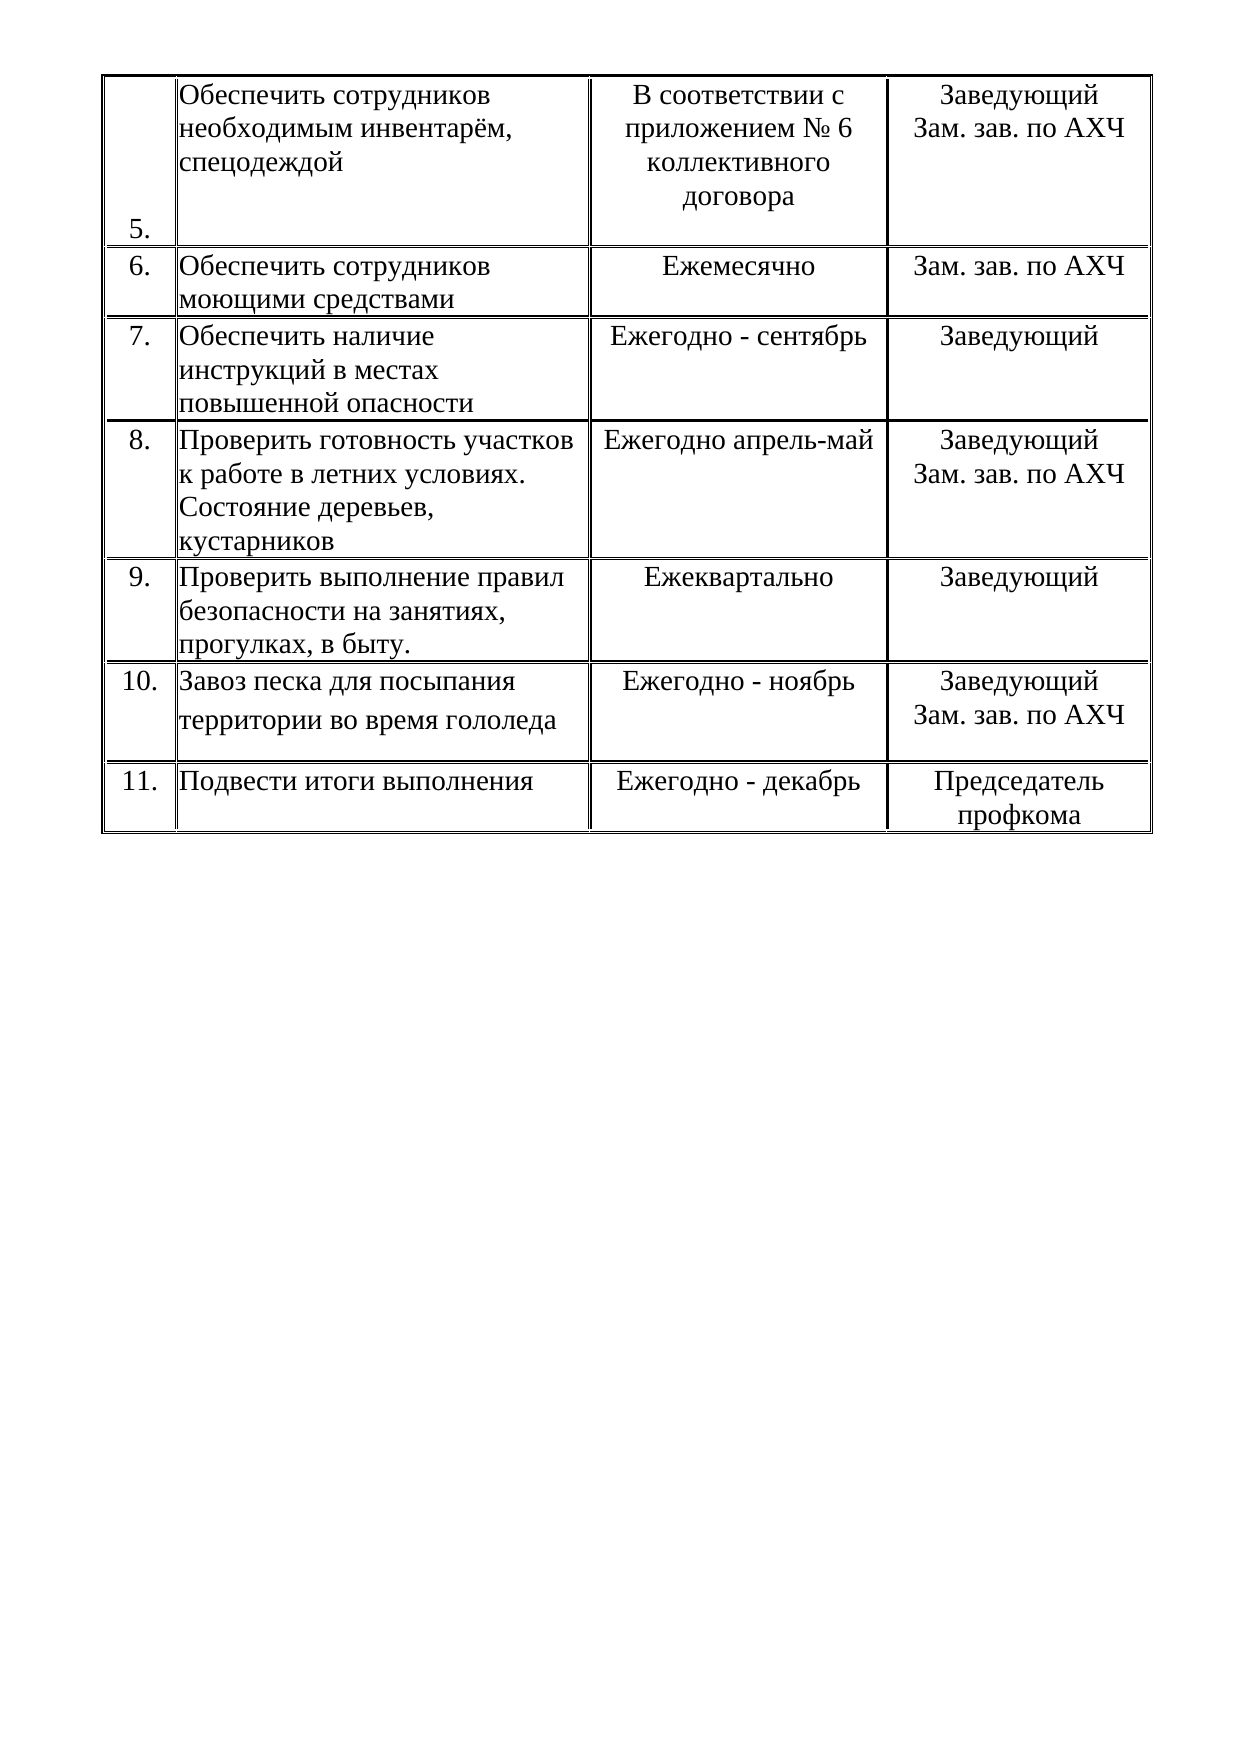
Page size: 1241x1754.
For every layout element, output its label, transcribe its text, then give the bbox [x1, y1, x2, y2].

table_cell Завоз песка для посыпания территории во время гололеда [178, 664, 588, 760]
table_cell Ежеквартально [592, 560, 886, 660]
table_cell 11. [105, 760, 176, 831]
table_header Обеспечить сотрудников необходимым инвентарём, спецодеждой [176, 76, 590, 245]
table_cell Ежегодно - декабрь [590, 764, 887, 831]
table_cell Председатель профкома [887, 760, 1150, 831]
table_cell 6. [103, 245, 176, 315]
table_cell 7. [105, 315, 175, 419]
table_cell Ежегодно - сентябрь [592, 319, 886, 419]
table_cell Заведующий [889, 315, 1150, 419]
table_cell Обеспечить наличие инструкций в местах повышенной опасности [178, 319, 588, 419]
table_cell Заведующий Зам. зав. по АХЧ [889, 419, 1150, 556]
table_header Заведующий Зам. зав. по АХЧ [887, 77, 1150, 245]
table_cell 10. [105, 660, 175, 760]
table_cell 8. [105, 419, 175, 556]
table_header 5. [105, 77, 176, 245]
table_cell Проверить выполнение правил безопасности на занятиях, прогулках, в быту. [178, 560, 588, 660]
table_cell Заведующий [889, 556, 1150, 660]
table_cell Ежегодно - ноябрь [592, 664, 886, 760]
table_cell Зам. зав. по АХЧ [887, 245, 1151, 315]
table_cell Ежегодно апрель-май [592, 422, 886, 556]
table_cell Обеспечить сотрудников моющими средствами [178, 248, 588, 315]
table_cell Заведующий Зам. зав. по АХЧ [889, 660, 1150, 760]
table_cell Ежемесячно [592, 248, 886, 315]
table_header В соответствии с приложением № 6 коллективного договора [590, 76, 887, 245]
table_cell Проверить готовность участков к работе в летних условиях. Состояние деревьев, кустарников [178, 422, 588, 556]
table_cell Подвести итоги выполнения [176, 760, 590, 831]
table_cell 9. [105, 556, 175, 660]
